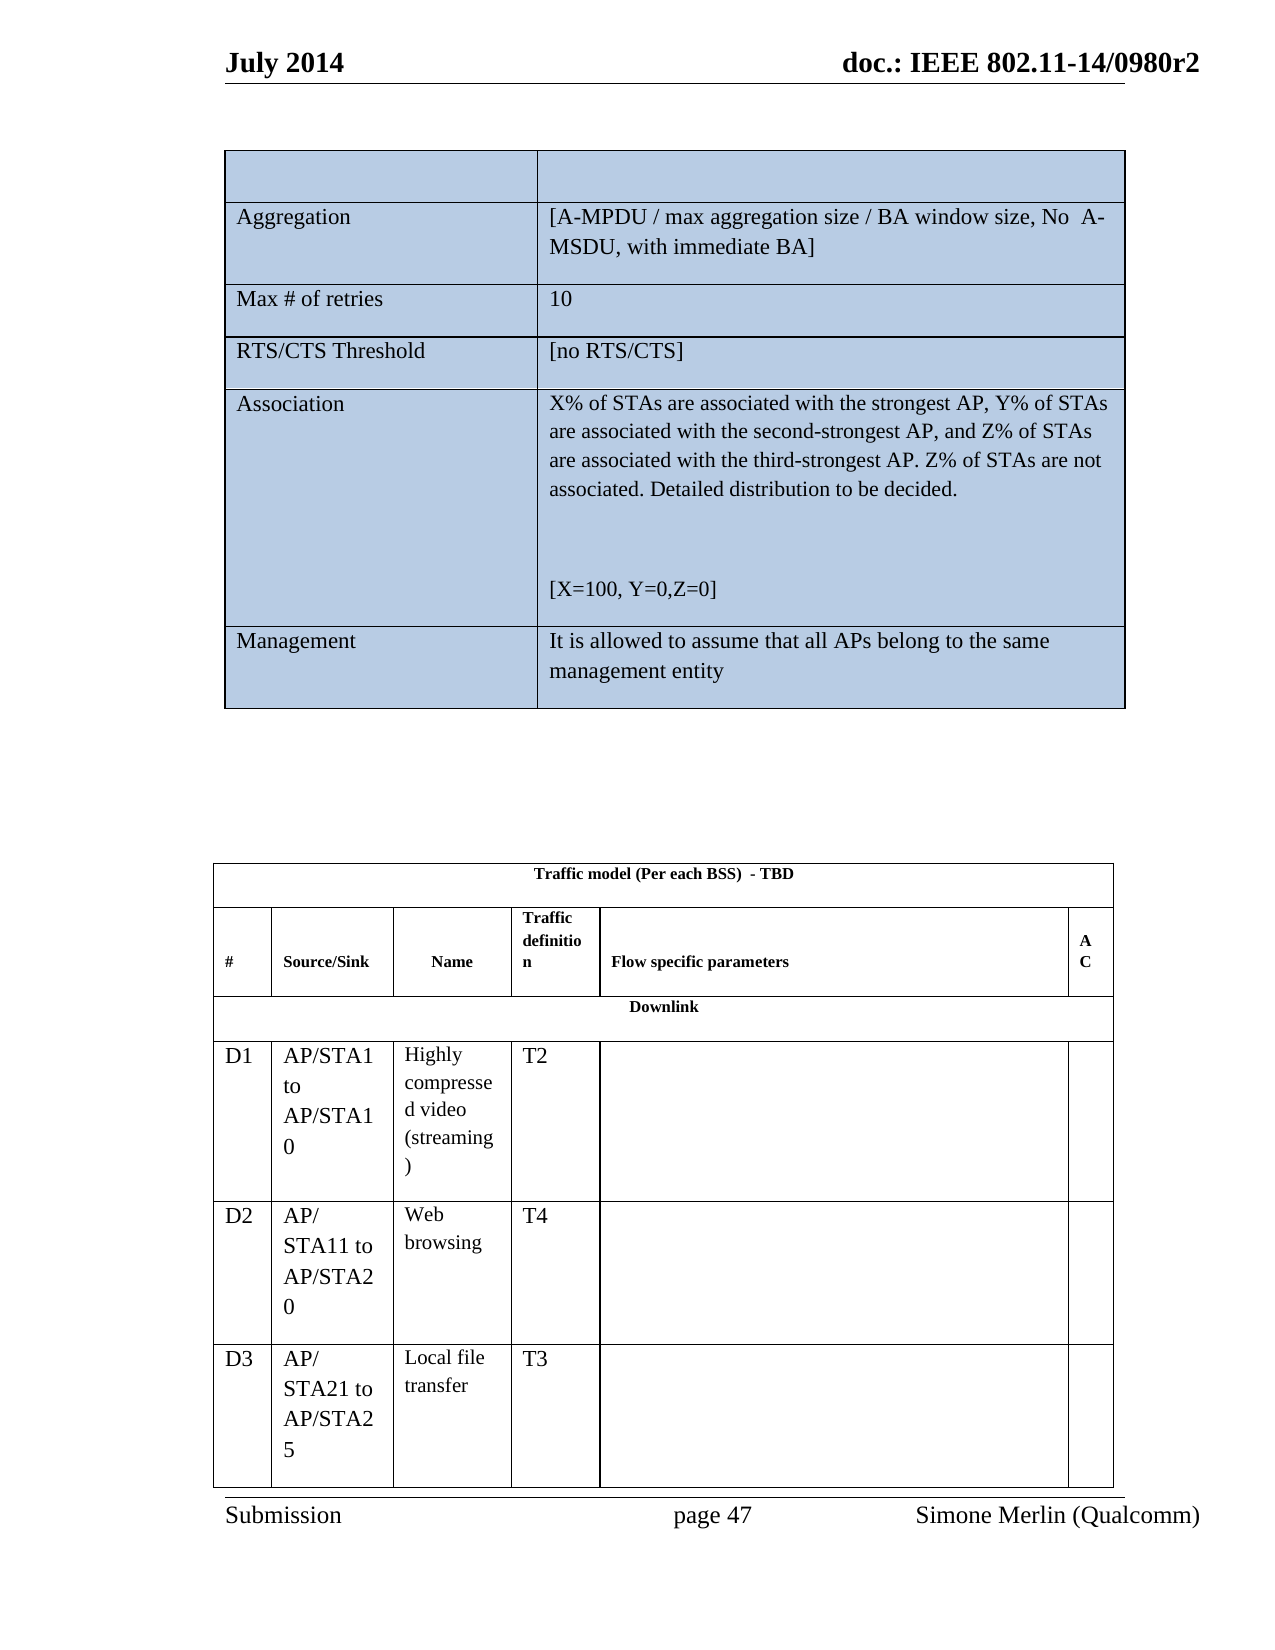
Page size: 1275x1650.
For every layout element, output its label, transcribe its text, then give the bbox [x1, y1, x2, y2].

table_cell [226, 151, 537, 202]
table_cell AP/STA11 to AP/STA20 [272, 1202, 393, 1344]
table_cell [538, 151, 1124, 202]
table_cell Aggregation [226, 203, 537, 284]
table_header Traffic model (Per each BSS) - TBD [214, 864, 1113, 907]
table_cell Web browsing [394, 1202, 511, 1344]
table_cell Traffic definition [512, 908, 599, 996]
table_cell Flow specific parameters [601, 908, 1068, 996]
table_cell [1069, 1345, 1113, 1487]
table_cell AC [1069, 908, 1113, 996]
table_cell T4 [512, 1202, 599, 1344]
table_cell AP/STA1 to AP/STA10 [272, 1042, 393, 1201]
table_cell X% of STAs are associated with the strongest AP, Y% of STAs are associated with the second-strongest AP, and Z% of STAs are associated with the third-strongest AP. Z% of STAs are not associated. Detailed distribution to be decided. [X=100, Y=0,Z=0] [538, 390, 1124, 626]
table_cell Association [226, 390, 537, 626]
table_cell Management [226, 627, 537, 708]
table_cell [A-MPDU / max aggregation size / BA window size, No A-MSDU, with immediate BA] [538, 203, 1124, 284]
table_cell AP/STA21 to AP/STA25 [272, 1345, 393, 1487]
table_cell Source/Sink [272, 908, 393, 996]
table_cell 10 [538, 285, 1124, 336]
table_cell # [214, 908, 271, 996]
table_cell [601, 1345, 1068, 1487]
table_cell D2 [214, 1202, 271, 1344]
table_cell D3 [214, 1345, 271, 1487]
table_cell Name [394, 908, 511, 996]
table_cell It is allowed to assume that all APs belong to the same management entity [538, 627, 1124, 708]
table_cell Local file transfer [394, 1345, 511, 1487]
table_cell D1 [214, 1042, 271, 1201]
table_cell [601, 1042, 1068, 1201]
table_cell Max # of retries [226, 285, 537, 336]
table_cell RTS/CTS Threshold [226, 338, 537, 388]
table_cell [601, 1202, 1068, 1344]
table_cell Highly compressed video (streaming) [394, 1042, 511, 1201]
table_cell T2 [512, 1042, 599, 1201]
table_cell [no RTS/CTS] [538, 338, 1124, 388]
table_cell T3 [512, 1345, 599, 1487]
table_cell Downlink [214, 997, 1113, 1041]
table_cell [1069, 1202, 1113, 1344]
table_cell [1069, 1042, 1113, 1201]
